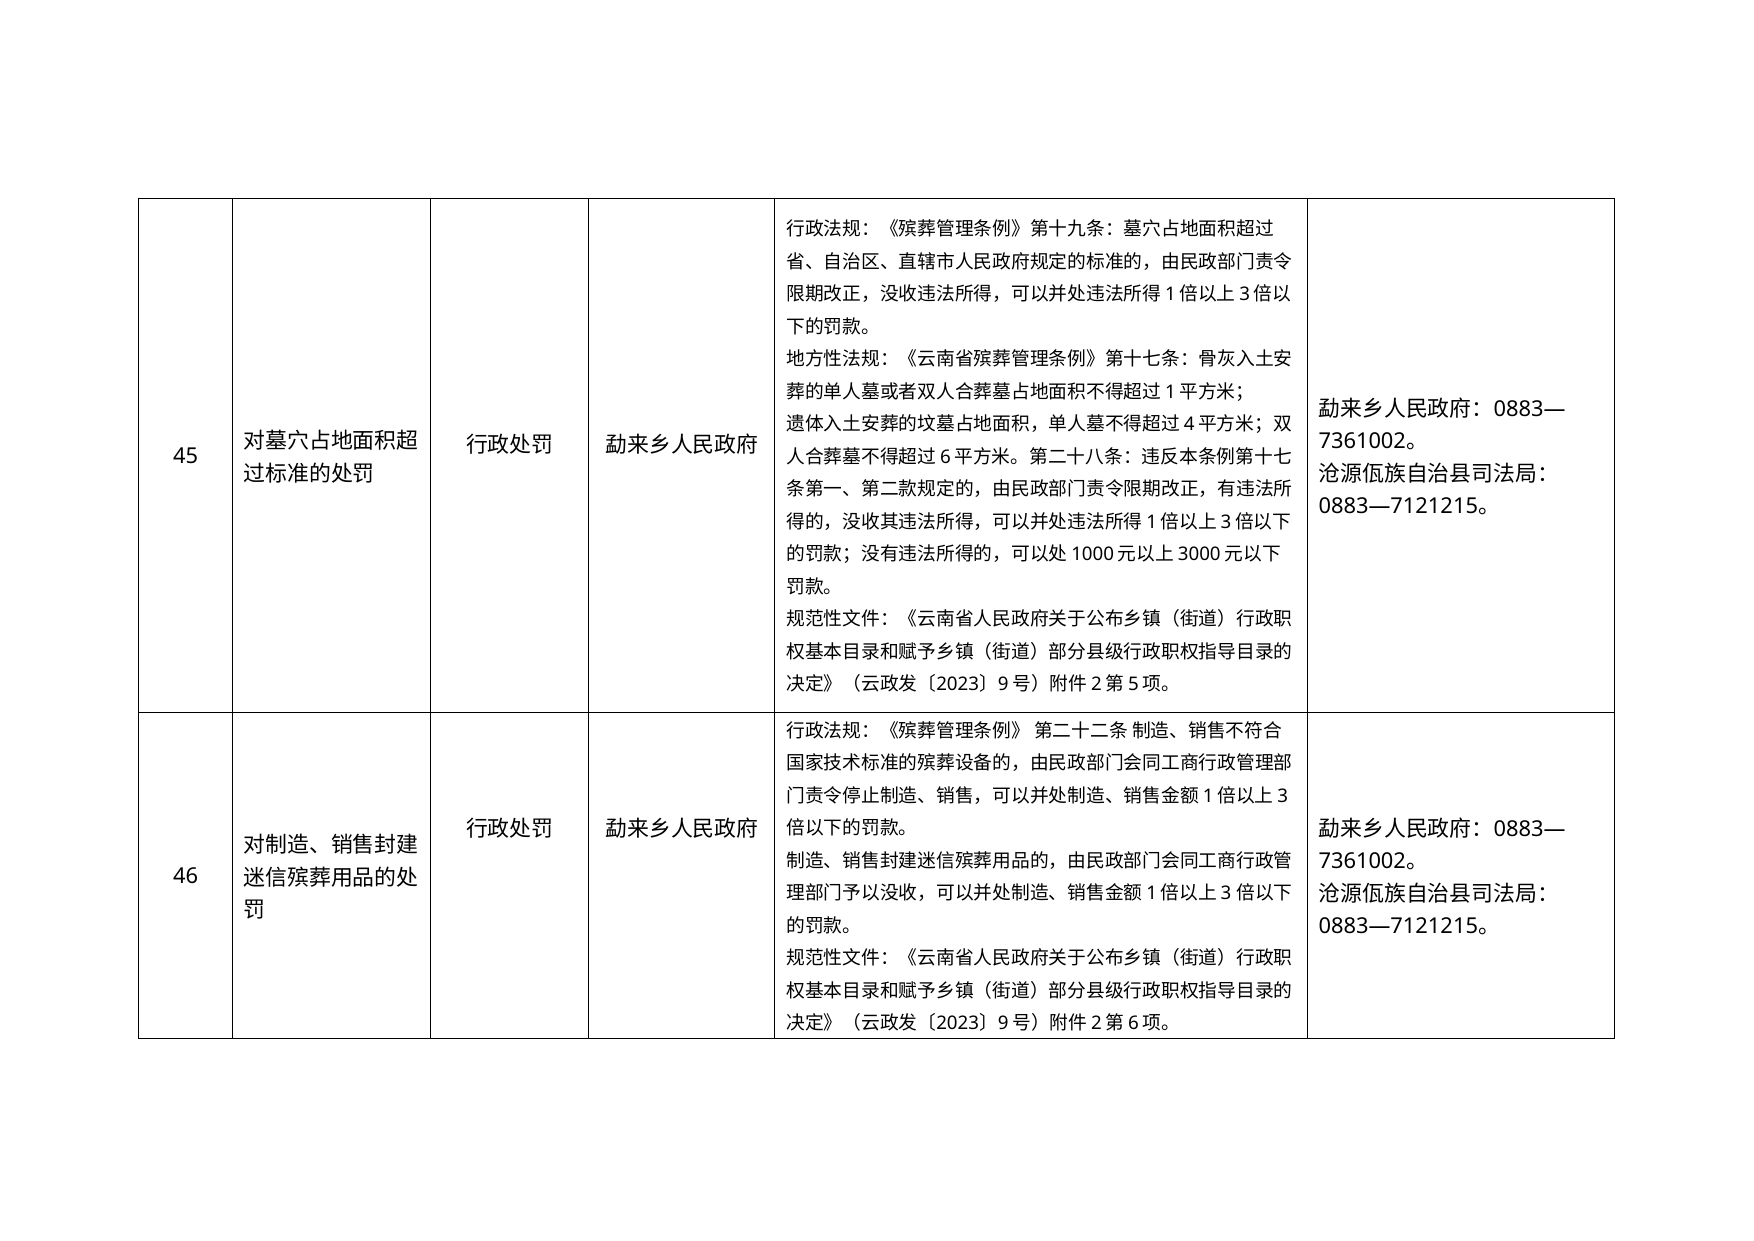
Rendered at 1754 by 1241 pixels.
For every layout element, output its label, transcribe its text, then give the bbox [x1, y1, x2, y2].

table_cell 行政法规：《殡葬管理条例》 第二十二条 制造、销售不符合国家技术标准的殡葬设备的，由民政部门会同工商行政管理部门责令停止制造、销售，可以并处制造、销售金额 1倍以上3 倍以下的罚款。 制造、销售封建迷信殡葬用品的，由民政部门会同工商行政管理部门予以没收，可以并处制造、销售金额1倍以上3 倍以下的罚款。 规范性文件：《云南省人民政府关于公布乡镇（街道）行政职权基本目录和赋予乡镇（街道）部分县级行政职权指导目录的决定》（云政发〔2023〕9号）附件2第6项。 [775, 713, 1307, 1038]
table_cell 46 [139, 713, 232, 1038]
table_cell 行政法规：《殡葬管理条例》第十九条：墓穴占地面积超过省、自治区、直辖市人民政府规定的标准的，由民政部门责令限期改正，没收违法所得，可以并处违法所得1倍以上3倍以下的罚款。 地方性法规：《云南省殡葬管理条例》第十七条：骨灰入土安葬的单人墓或者双人合葬墓占地面积不得超过1平方米； 遗体入土安葬的坟墓占地面积，单人墓不得超过4平方米；双人合葬墓不得超过6平方米。第二十八条：违反本条例第十七条第一、第二款规定的，由民政部门责令限期改正，有违法所得的，没收其违法所得，可以并处违法所得1倍以上3倍以下的罚款；没有违法所得的，可以处1000元以上3000元以下罚款。 规范性文件：《云南省人民政府关于公布乡镇（街道）行政职权基本目录和赋予乡镇（街道）部分县级行政职权指导目录的决定》（云政发〔2023〕9号）附件2第5项。 [775, 199, 1307, 712]
table_cell 对制造、销售封建迷信殡葬用品的处罚 [233, 713, 430, 1038]
table_cell 勐来乡人民政府：0883—7361002。 沧源佤族自治县司法局：0883—7121215。 [1308, 199, 1614, 712]
table_cell 对墓穴占地面积超过标准的处罚 [233, 199, 430, 712]
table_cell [1308, 713, 1614, 1038]
table_cell 勐来乡人民政府 [589, 713, 774, 1038]
table_cell 勐来乡人民政府 [589, 199, 774, 712]
table_cell 45 [139, 199, 232, 712]
table_cell 行政处罚 [431, 713, 588, 1038]
table_cell 行政处罚 [431, 199, 588, 712]
